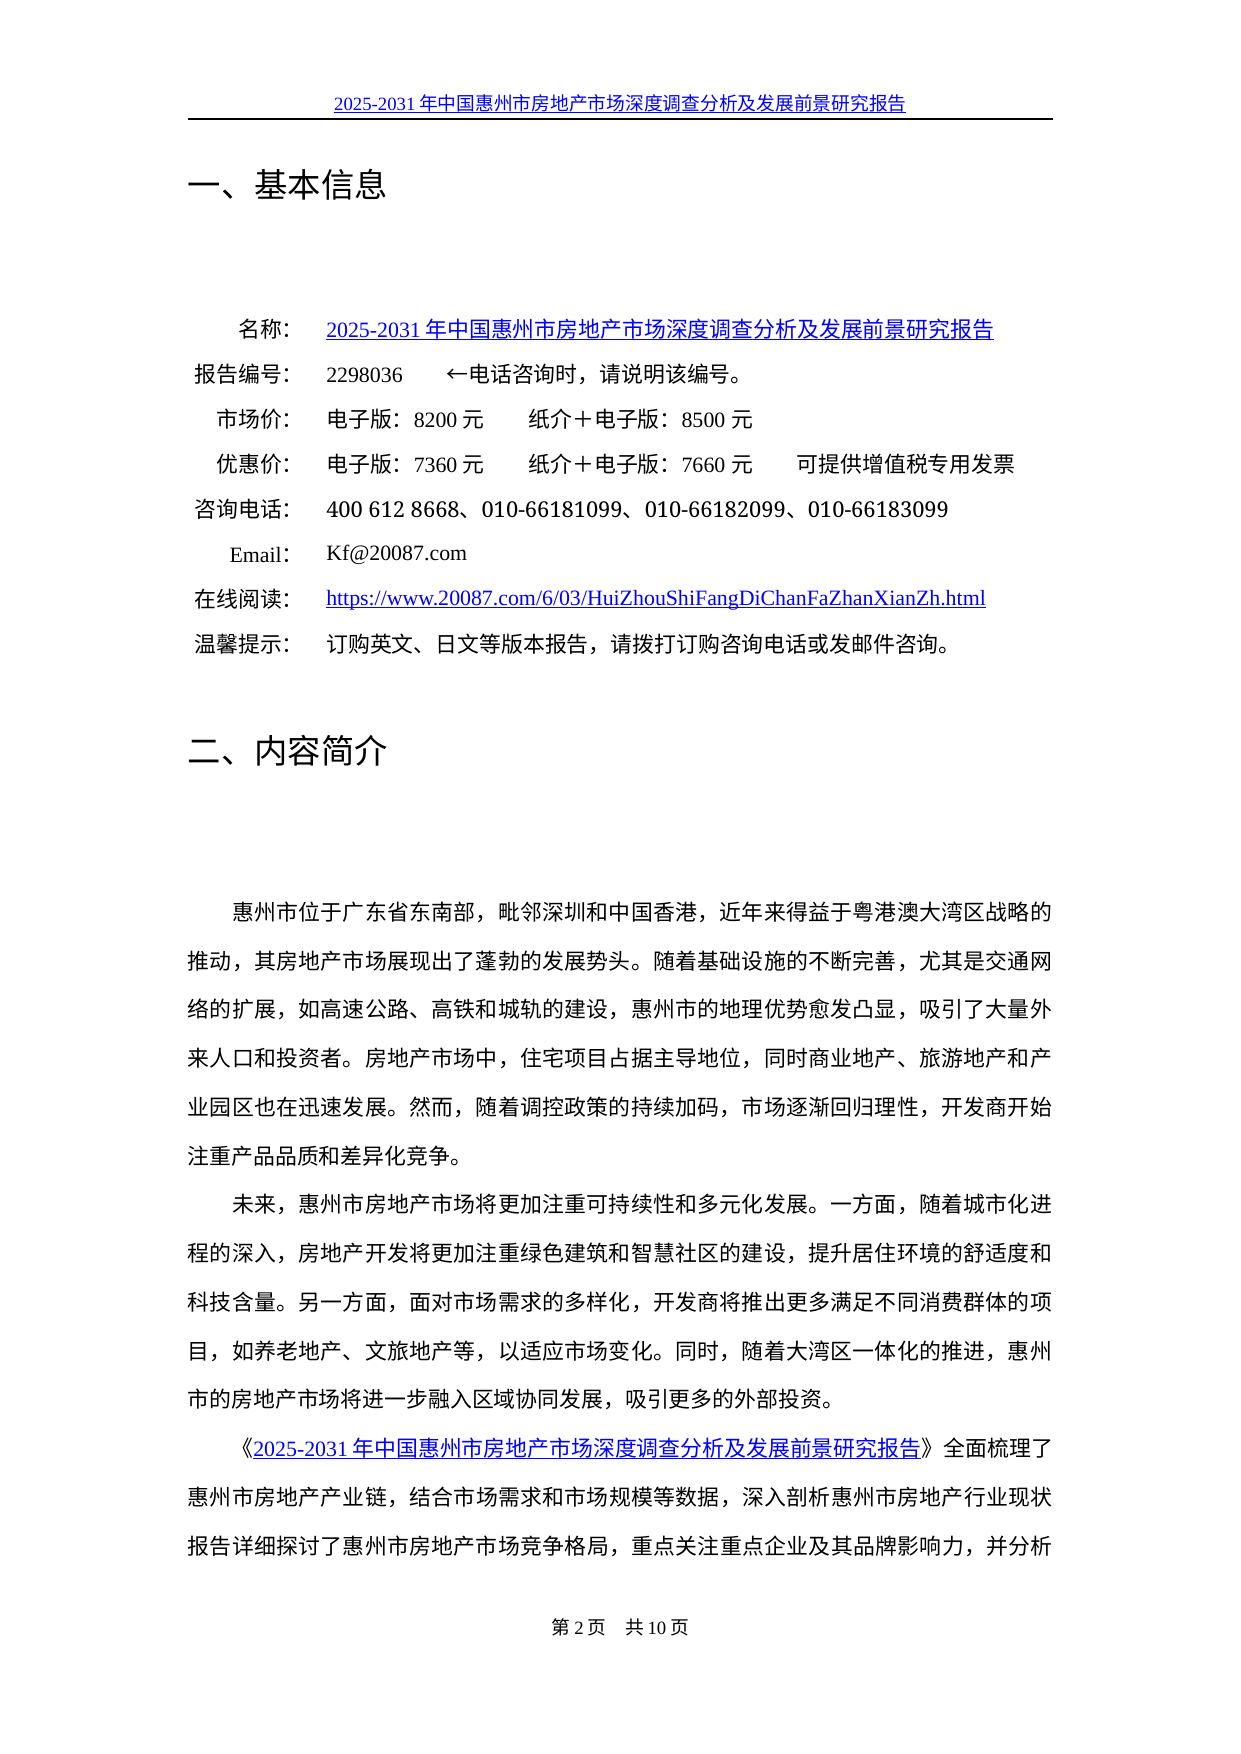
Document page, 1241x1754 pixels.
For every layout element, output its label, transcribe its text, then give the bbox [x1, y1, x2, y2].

table_cell 优惠价： [167, 447, 315, 492]
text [187, 894, 1053, 1561]
title 二、内容简介 [187, 717, 1053, 782]
table_cell 报告编号： [167, 357, 315, 402]
table_cell 400 612 8668、010-66181099、010-66182099、010-66183099 [315, 492, 1073, 537]
table_cell 订购英文、日文等版本报告，请拨打订购咨询电话或发邮件咨询。 [315, 627, 1073, 672]
table_header 名称： [167, 312, 315, 357]
table_cell [315, 582, 1073, 627]
table_cell 2298036 ←电话咨询时，请说明该编号。 [315, 357, 1073, 402]
table_cell 电子版：8200 元 纸介＋电子版：8500 元 [315, 402, 1073, 447]
table_cell 咨询电话： [167, 492, 315, 537]
table_header 2025-2031年中国惠州市房地产市场深度调查分析及发展前景研究报告 [315, 312, 1073, 357]
table_cell 市场价： [167, 402, 315, 447]
title 一、基本信息 [187, 150, 1053, 215]
table_cell Email： [167, 537, 315, 582]
table_cell 在线阅读： [167, 582, 315, 627]
table_cell 电子版：7360 元 纸介＋电子版：7660 元 可提供增值税专用发票 [315, 447, 1073, 492]
table_cell Kf@20087.com [315, 537, 1073, 582]
table_cell 温馨提示： [167, 627, 315, 672]
